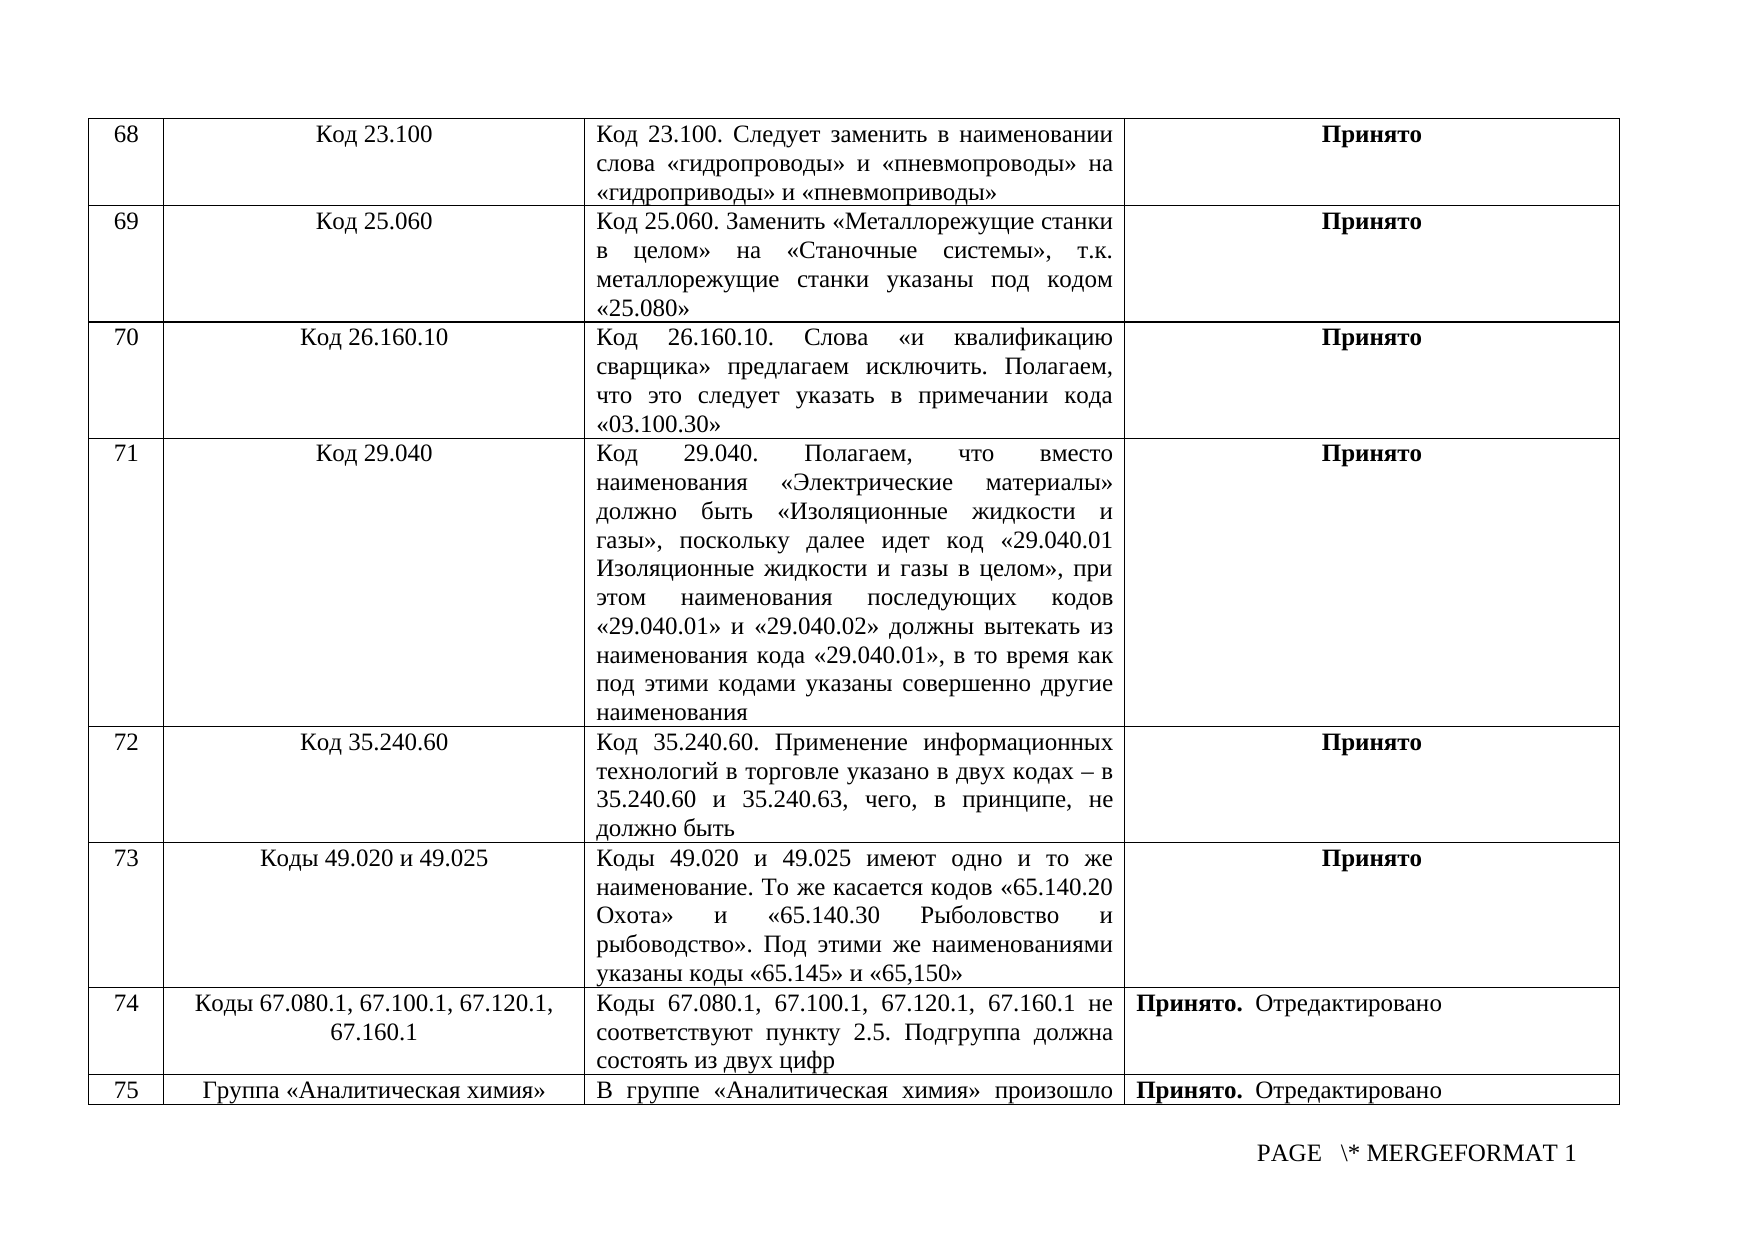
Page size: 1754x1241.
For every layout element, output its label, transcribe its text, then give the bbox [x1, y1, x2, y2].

table_cell 70 [89, 323, 163, 437]
table_cell Код 29.040. Полагаем, что вместо наименования «Электрические материалы» должно быть «Изоляционные жидкости и газы», поскольку далее идет код «29.040.01 Изоляционные жидкости и газы в целом», при этом наименования последующих кодов «29.040.01» и «29.040.02» должны вытекать из наименования кода «29.040.01», в то время как под этими кодами указаны совершенно другие наименования [585, 439, 1124, 726]
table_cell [585, 1075, 1124, 1104]
table_cell 74 [89, 988, 163, 1074]
table_cell Код 26.160.10. Слова «и квалификацию сварщика» предлагаем исключить. Полагаем, что это следует указать в примечании кода «03.100.30» [585, 323, 1124, 437]
table_cell Принято [1125, 843, 1619, 987]
table_cell Коды 67.080.1, 67.100.1, 67.120.1, 67.160.1 [164, 988, 584, 1074]
table_cell 68 [89, 119, 163, 205]
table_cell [1125, 1075, 1619, 1104]
table_cell Код 26.160.10 [164, 323, 584, 437]
table_cell Код 23.100 [164, 119, 584, 205]
table_cell Код 23.100. Следует заменить в наименовании слова «гидропроводы» и «пневмопроводы» на «гидроприводы» и «пневмоприводы» [585, 119, 1124, 205]
table_cell Принято. Отредактировано [1125, 988, 1619, 1074]
table_cell Код 35.240.60 [164, 727, 584, 842]
table_cell 69 [89, 206, 163, 321]
table_cell Код 35.240.60. Применение информационных технологий в торговле указано в двух кодах – в 35.240.60 и 35.240.63, чего, в принципе, не должно быть [585, 727, 1124, 842]
table_cell Код 25.060. Заменить «Металлорежущие станки в целом» на «Станочные системы», т.к. металлорежущие станки указаны под кодом «25.080» [585, 206, 1124, 321]
table_cell Коды 49.020 и 49.025 [164, 843, 584, 987]
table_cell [164, 1075, 584, 1104]
table_cell Принято [1125, 439, 1619, 726]
table_cell Коды 49.020 и 49.025 имеют одно и то же наименование. То же касается кодов «65.140.20 Охота» и «65.140.30 Рыболовство и рыбоводство». Под этими же наименованиями указаны коды «65.145» и «65,150» [585, 843, 1124, 987]
table_cell Принято [1125, 323, 1619, 437]
table_cell Принято [1125, 727, 1619, 842]
table_cell Коды 67.080.1, 67.100.1, 67.120.1, 67.160.1 не соответствуют пункту 2.5. Подгруппа должна состоять из двух цифр [585, 988, 1124, 1074]
table_cell 72 [89, 727, 163, 842]
table_cell 75 [89, 1075, 163, 1104]
table_cell 73 [89, 843, 163, 987]
table_cell Код 29.040 [164, 439, 584, 726]
table_cell Принято [1125, 119, 1619, 205]
table_cell Код 25.060 [164, 206, 584, 321]
table_cell Принято [1125, 206, 1619, 321]
table_cell 71 [89, 439, 163, 726]
